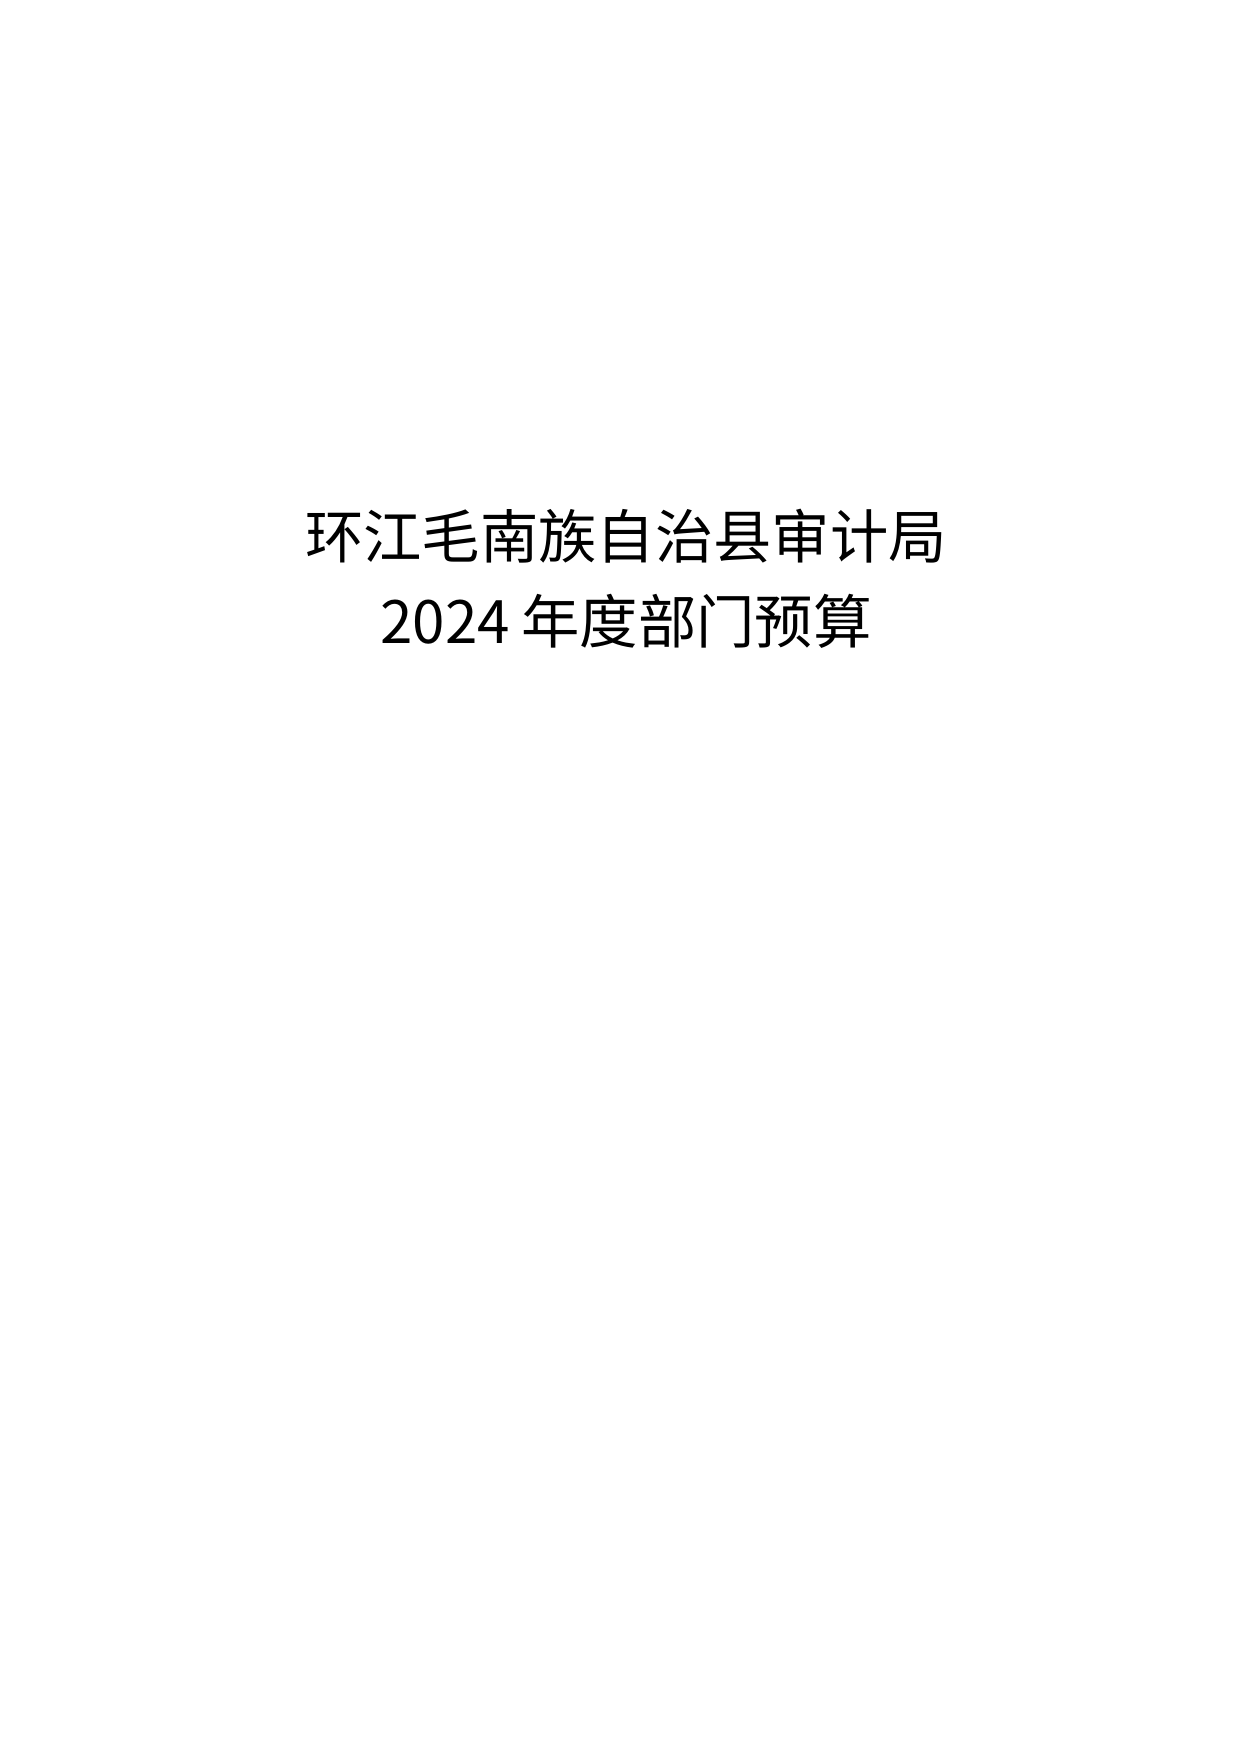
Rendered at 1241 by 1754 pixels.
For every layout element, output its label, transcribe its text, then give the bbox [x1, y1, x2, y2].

text 2024年度部门预算 [210, 575, 1041, 660]
text 环江毛南族自治县审计局 [210, 491, 1041, 575]
